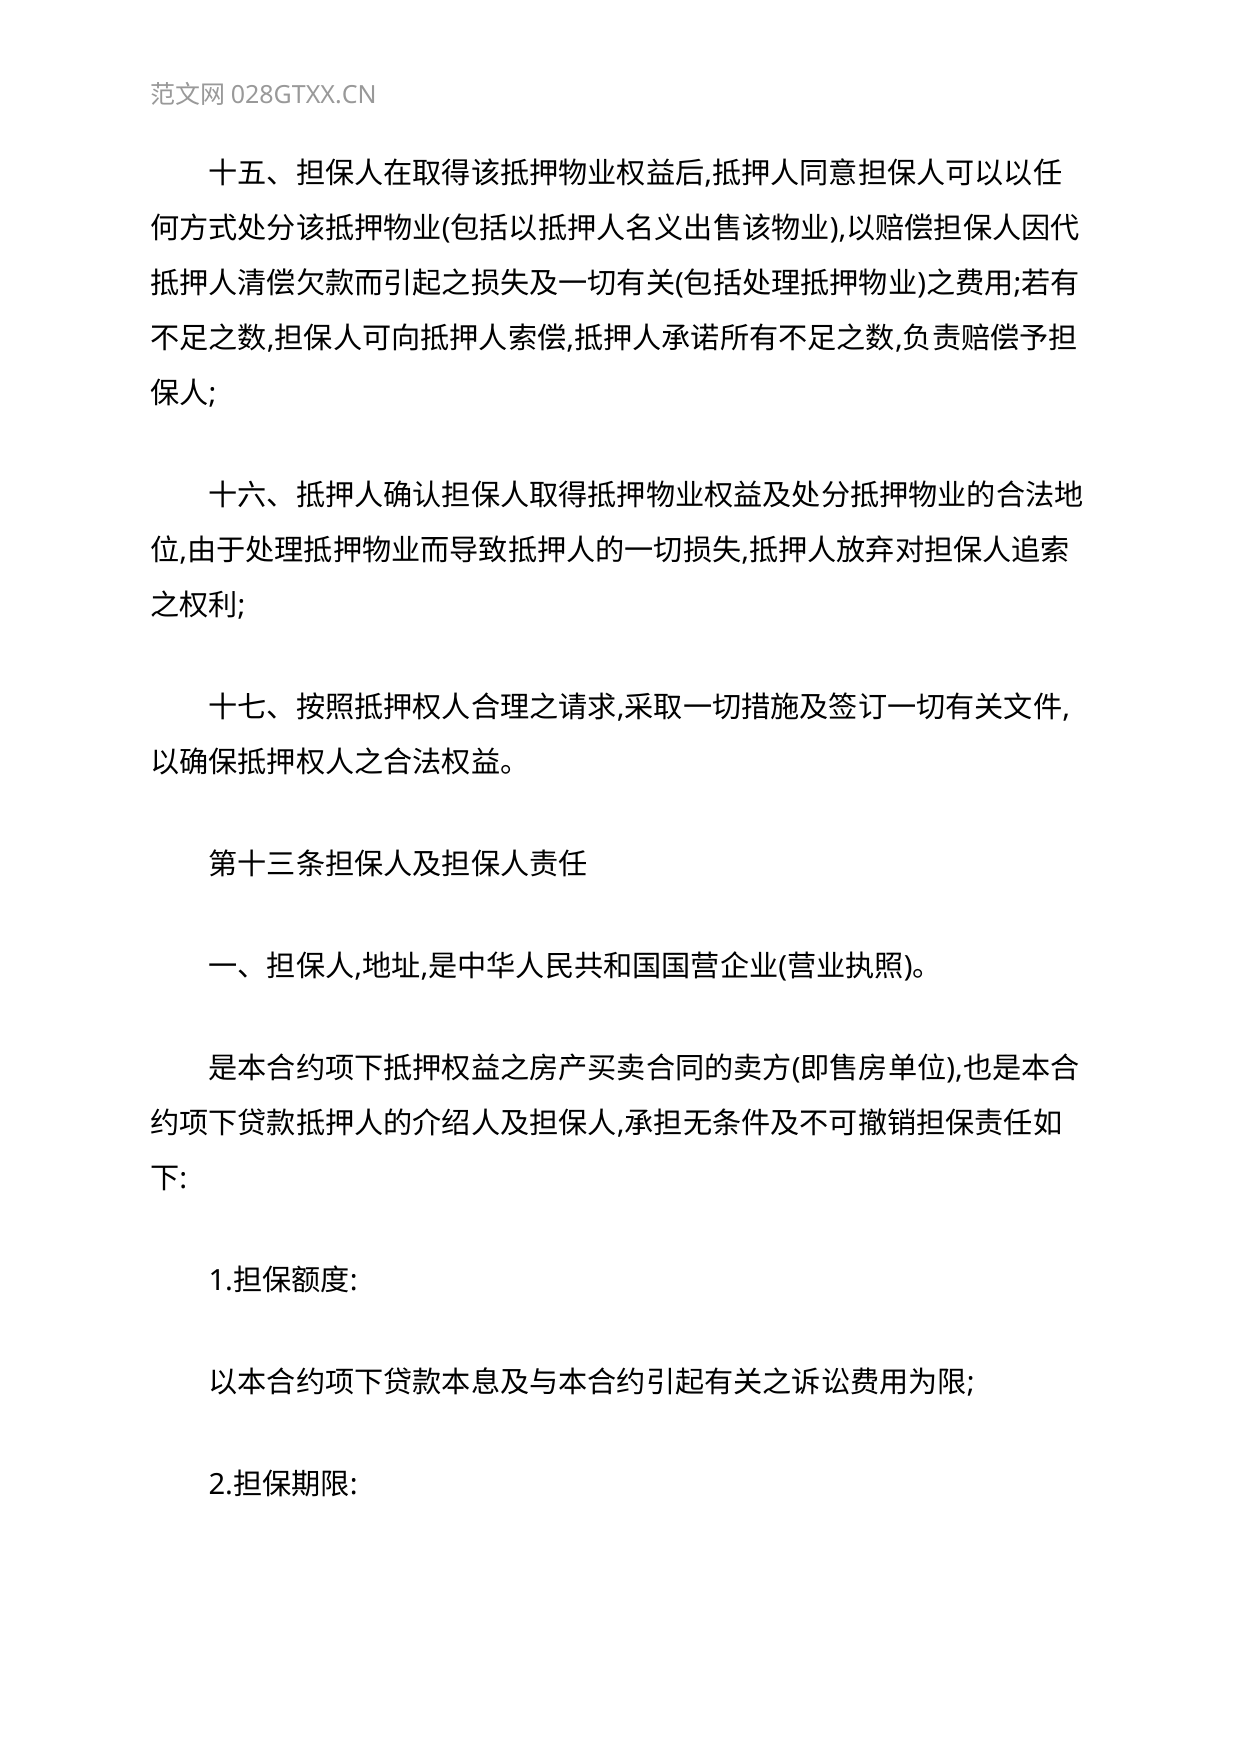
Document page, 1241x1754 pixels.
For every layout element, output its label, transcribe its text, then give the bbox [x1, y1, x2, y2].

text 十六、抵押人确认担保人取得抵押物业权益及处分抵押物业的合法地位,由于处理抵押物业而导致抵押人的一切损失,抵押人放弃对担保人追索之权利; [150, 472, 1090, 624]
text 第十三条担保人及担保人责任 [150, 841, 1090, 883]
text 十七、按照抵押权人合理之请求,采取一切措施及签订一切有关文件,以确保抵押权人之合法权益。 [150, 684, 1090, 781]
text 是本合约项下抵押权益之房产买卖合同的卖方(即售房单位),也是本合约项下贷款抵押人的介绍人及担保人,承担无条件及不可撤销担保责任如下: [150, 1044, 1090, 1197]
text 1.担保额度: [150, 1256, 1090, 1299]
text 以本合约项下贷款本息及与本合约引起有关之诉讼费用为限; [150, 1358, 1090, 1401]
text 一、担保人,地址,是中华人民共和国国营企业(营业执照)。 [150, 942, 1090, 985]
text 十五、担保人在取得该抵押物业权益后,抵押人同意担保人可以以任何方式处分该抵押物业(包括以抵押人名义出售该物业),以赔偿担保人因代抵押人清偿欠款而引起之损失及一切有关(包括处理抵押物业)之费用;若有不足之数,担保人可向抵押人索偿,抵押人承诺所有不足之数,负责赔偿予担保人; [150, 150, 1090, 412]
text 2.担保期限: [150, 1460, 1090, 1503]
